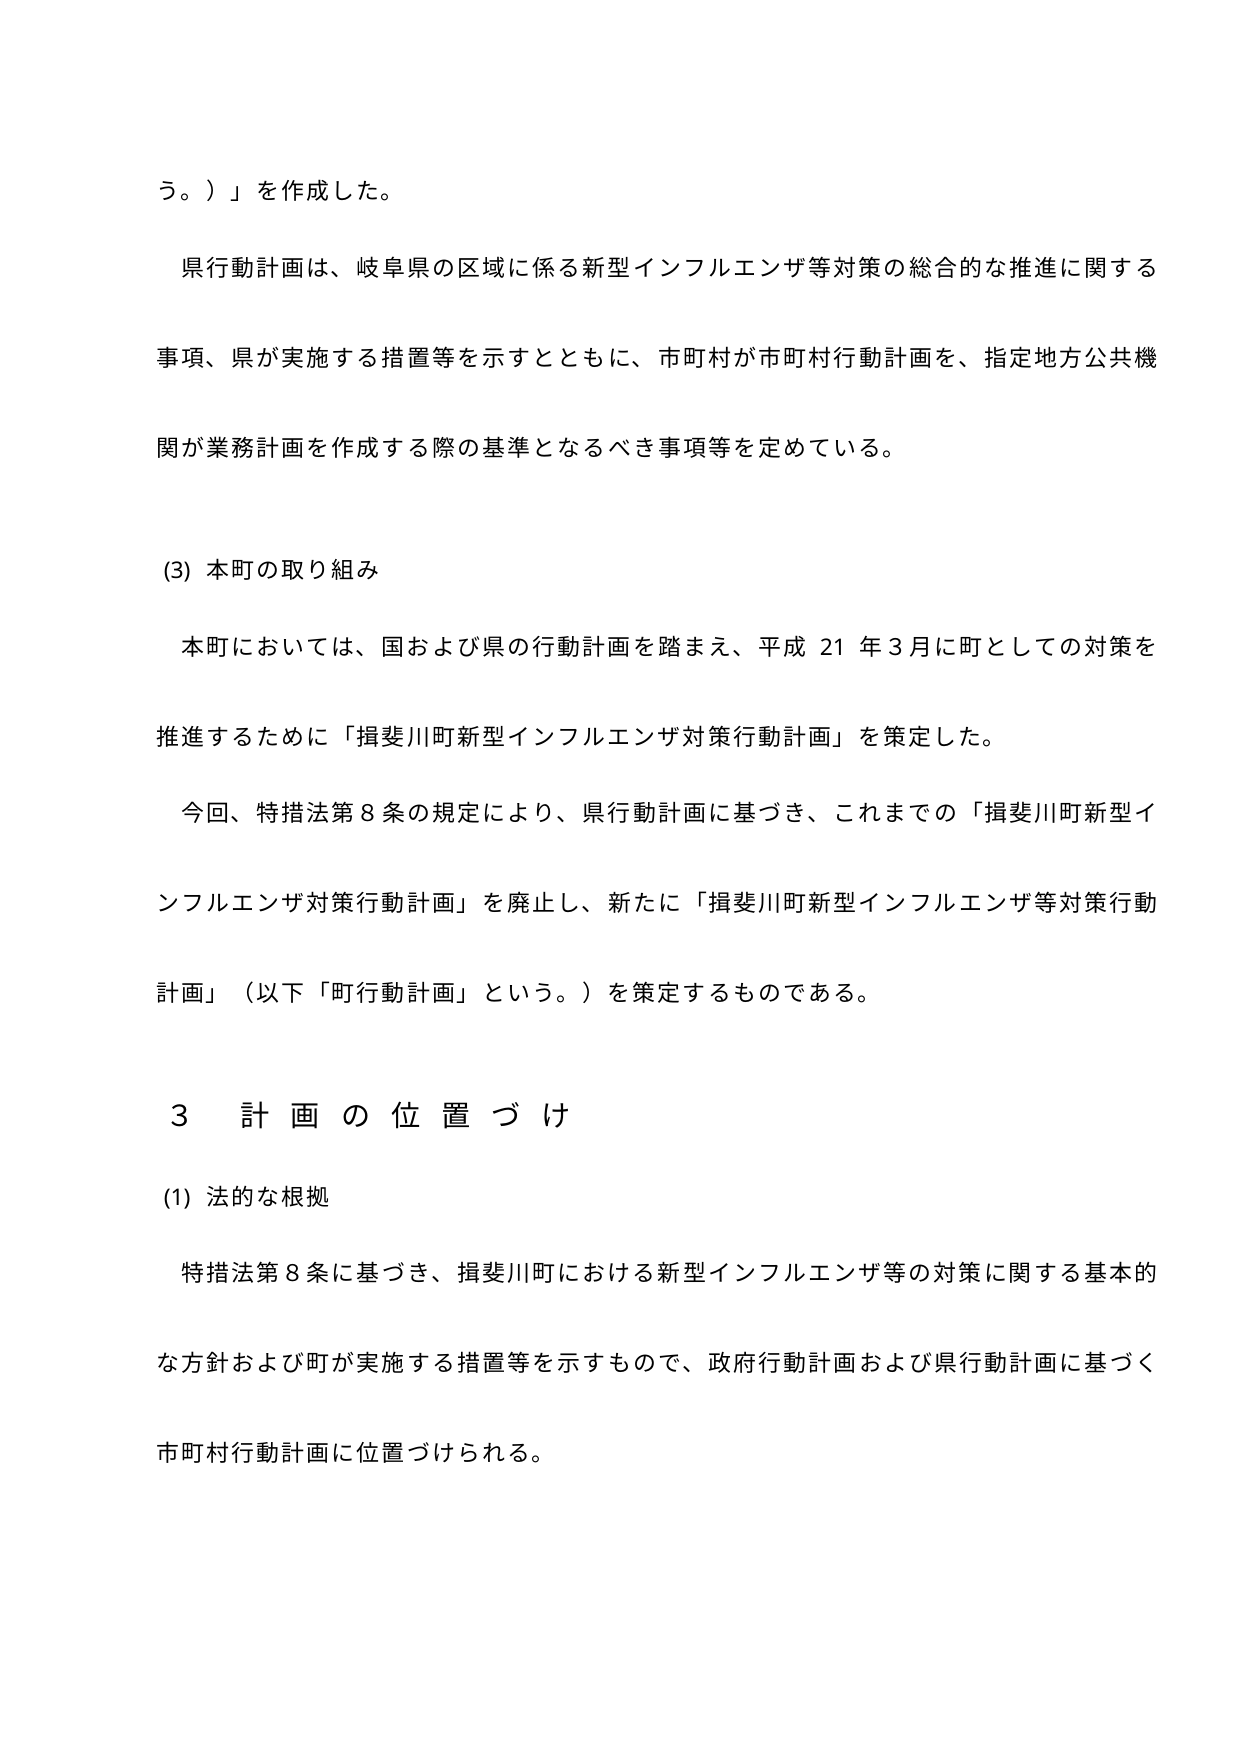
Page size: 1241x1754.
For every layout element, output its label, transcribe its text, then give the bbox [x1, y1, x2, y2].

text ３ 計画の位置づけ [155, 1084, 1159, 1144]
text 本町においては、国および県の行動計画を踏まえ、平成21年３月に町としての対策を推進するために「揖斐川町新型インフルエンザ対策行動計画」を策定した。 [155, 615, 1159, 765]
text 今回、特措法第８条の規定により、県行動計画に基づき、これまでの「揖斐川町新型インフルエンザ対策行動計画」を廃止し、新たに「揖斐川町新型インフルエンザ等対策行動計画」（以下「町行動計画」という。）を策定するものである。 [155, 782, 1159, 1022]
text 県行動計画は、岐阜県の区域に係る新型インフルエンザ等対策の総合的な推進に関する事項、県が実施する措置等を示すとともに、市町村が市町村行動計画を、指定地方公共機関が業務計画を作成する際の基準となるべき事項等を定めている。 [155, 236, 1159, 476]
text (1) 法的な根拠 [155, 1165, 1159, 1225]
text 特措法第８条に基づき、揖斐川町における新型インフルエンザ等の対策に関する基本的な方針および町が実施する措置等を示すもので、政府行動計画および県行動計画に基づく市町村行動計画に位置づけられる。 [155, 1242, 1159, 1482]
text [155, 160, 1159, 220]
text (3) 本町の取り組み [155, 539, 1159, 599]
